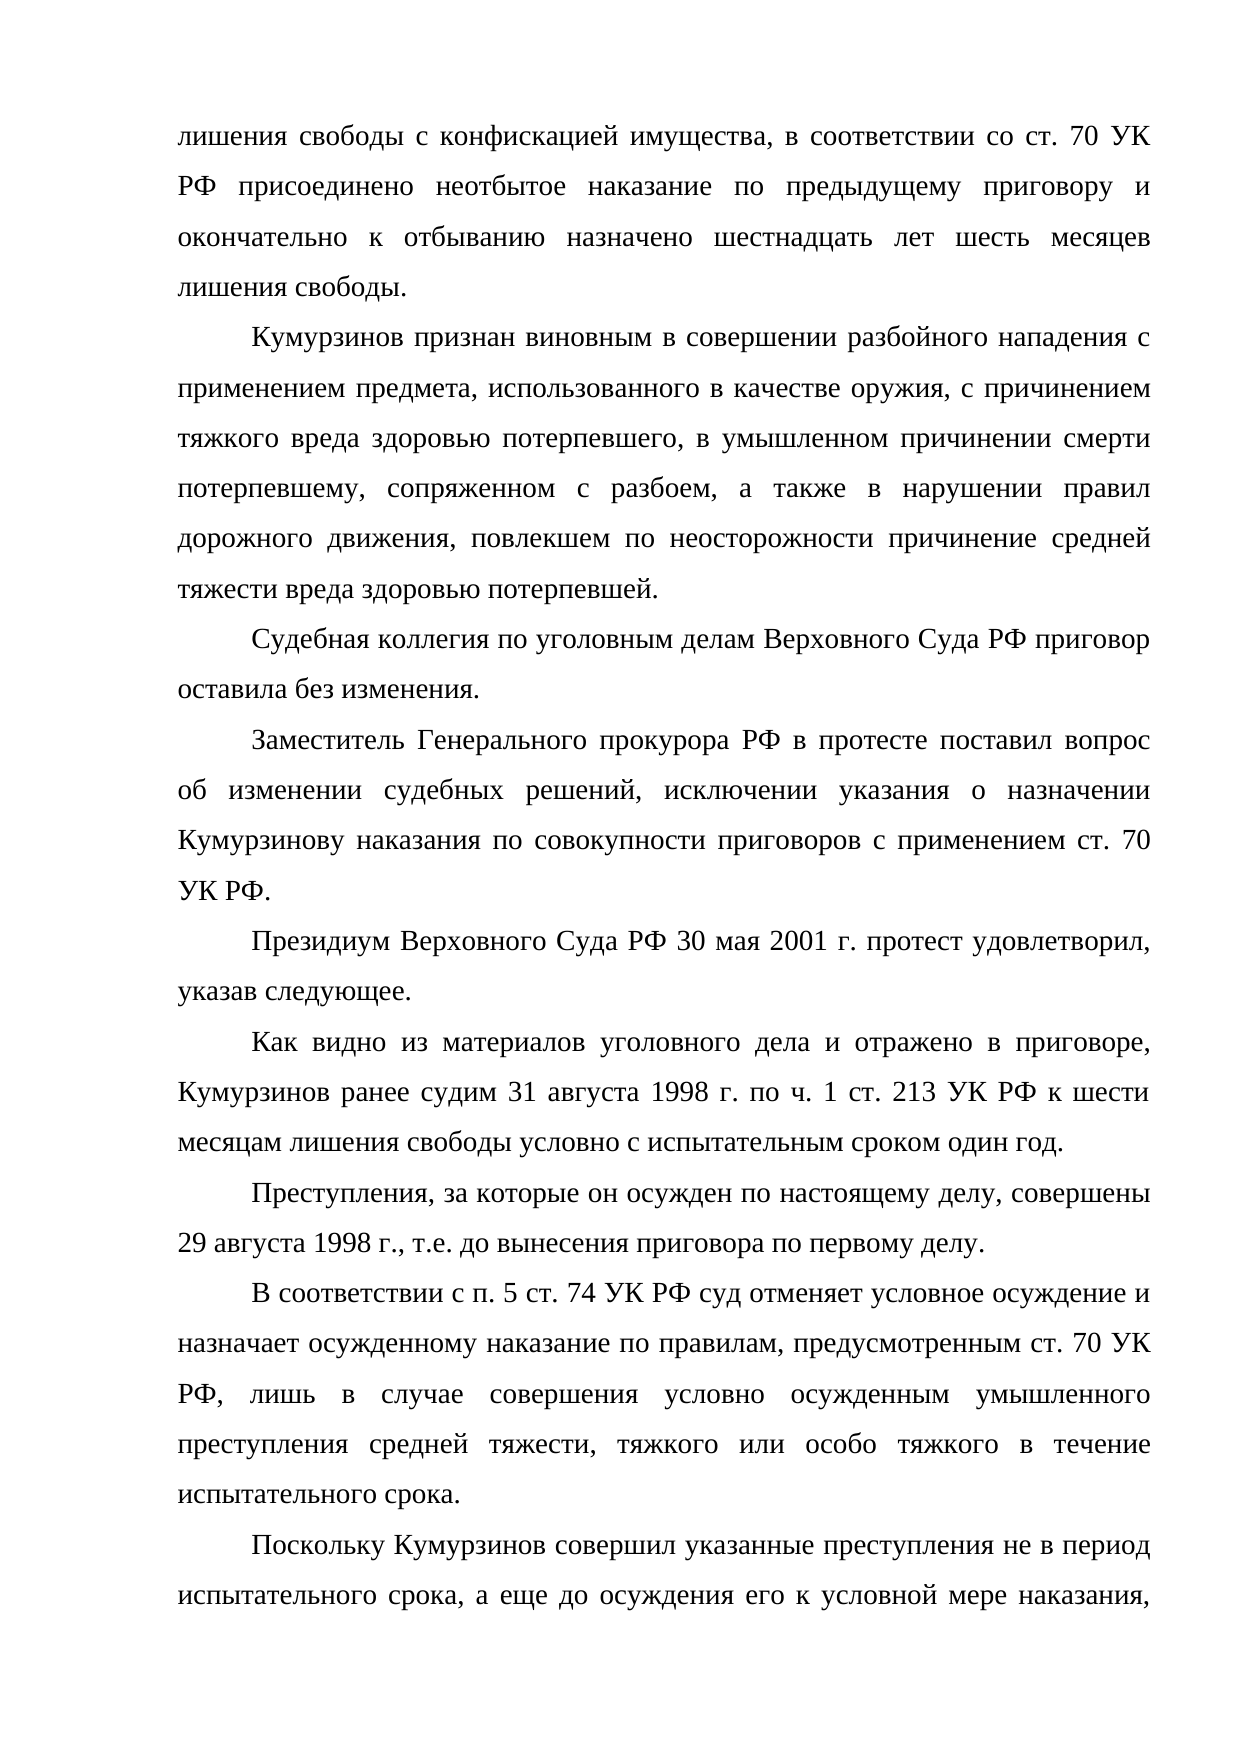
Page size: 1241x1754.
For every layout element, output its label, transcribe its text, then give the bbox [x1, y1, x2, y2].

text Как видно из материалов уголовного дела и отражено в приговоре, Кумурзинов ранее судим 31 августа 1998 г. по ч. 1 ст. 213 УК РФ к шести месяцам лишения свободы условно с испытательным сроком один год. [177, 1024, 1152, 1158]
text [177, 1527, 1152, 1611]
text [177, 118, 1152, 303]
text В соответствии с п. 5 ст. 74 УК РФ суд отменяет условное осуждение и назначает осужденному наказание по правилам, предусмотренным ст. 70 УК РФ, лишь в случае совершения условно осужденным умышленного преступления средней тяжести, тяжкого или особо тяжкого в течение испытательного срока. [177, 1275, 1152, 1510]
text Заместитель Генерального прокурора РФ в протесте поставил вопрос об изменении судебных решений, исключении указания о назначении Кумурзинову наказания по совокупности приговоров с применением ст. 70 УК РФ. [177, 722, 1152, 906]
text Судебная коллегия по уголовным делам Верховного Суда РФ приговор оставила без изменения. [177, 621, 1152, 705]
text Президиум Верховного Суда РФ 30 мая 2001 г. протест удовлетворил, указав следующее. [177, 923, 1152, 1007]
text Преступления, за которые он осужден по настоящему делу, совершены 29 августа 1998 г., т.е. до вынесения приговора по первому делу. [177, 1175, 1152, 1258]
text Кумурзинов признан виновным в совершении разбойного нападения с применением предмета, использованного в качестве оружия, с причинением тяжкого вреда здоровью потерпевшего, в умышленном причинении смерти потерпевшему, сопряженном с разбоем, а также в нарушении правил дорожного движения, повлекшем по неосторожности причинение средней тяжести вреда здоровью потерпевшей. [177, 319, 1152, 604]
